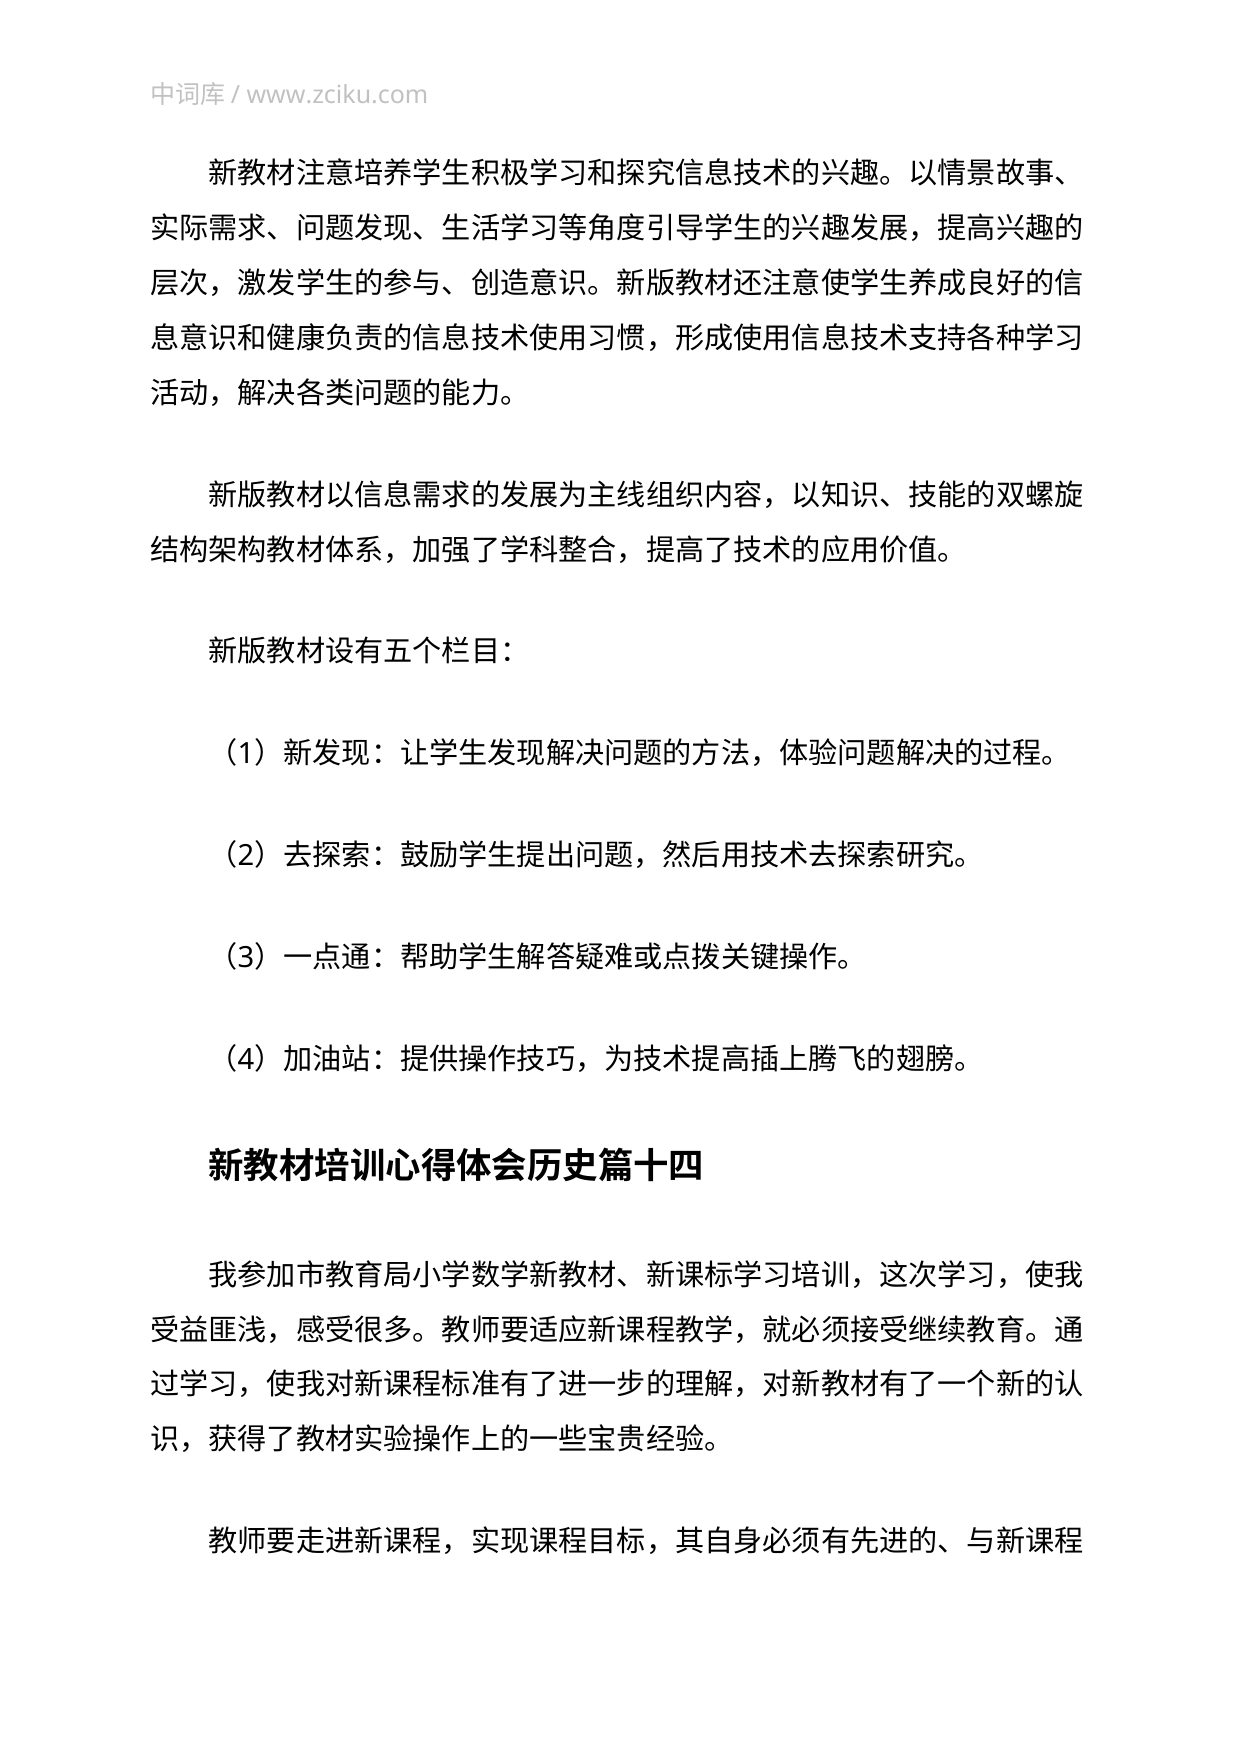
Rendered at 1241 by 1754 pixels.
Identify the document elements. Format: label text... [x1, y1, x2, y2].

text 新教材注意培养学生积极学习和探究信息技术的兴趣。以情景故事、实际需求、问题发现、生活学习等角度引导学生的兴趣发展，提高兴趣的层次，激发学生的参与、创造意识。新版教材还注意使学生养成良好的信息意识和健康负责的信息技术使用习惯，形成使用信息技术支持各种学习活动，解决各类问题的能力。 [150, 150, 1090, 412]
text 新版教材设有五个栏目： [150, 628, 1090, 670]
text （4）加油站：提供操作技巧，为技术提高插上腾飞的翅膀。 [150, 1036, 1090, 1078]
text 新教材培训心得体会历史篇十四 [150, 1138, 1090, 1189]
text （2）去探索：鼓励学生提出问题，然后用技术去探索研究。 [150, 832, 1090, 874]
text 新版教材以信息需求的发展为主线组织内容，以知识、技能的双螺旋结构架构教材体系，加强了学科整合，提高了技术的应用价值。 [150, 471, 1090, 568]
text （3）一点通：帮助学生解答疑难或点拨关键操作。 [150, 934, 1090, 976]
text 我参加市教育局小学数学新教材、新课标学习培训，这次学习，使我受益匪浅，感受很多。教师要适应新课程教学，就必须接受继续教育。通过学习，使我对新课程标准有了进一步的理解，对新教材有了一个新的认识，获得了教材实验操作上的一些宝贵经验。 [150, 1251, 1090, 1458]
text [150, 1518, 1090, 1560]
text （1）新发现：让学生发现解决问题的方法，体验问题解决的过程。 [150, 730, 1090, 772]
